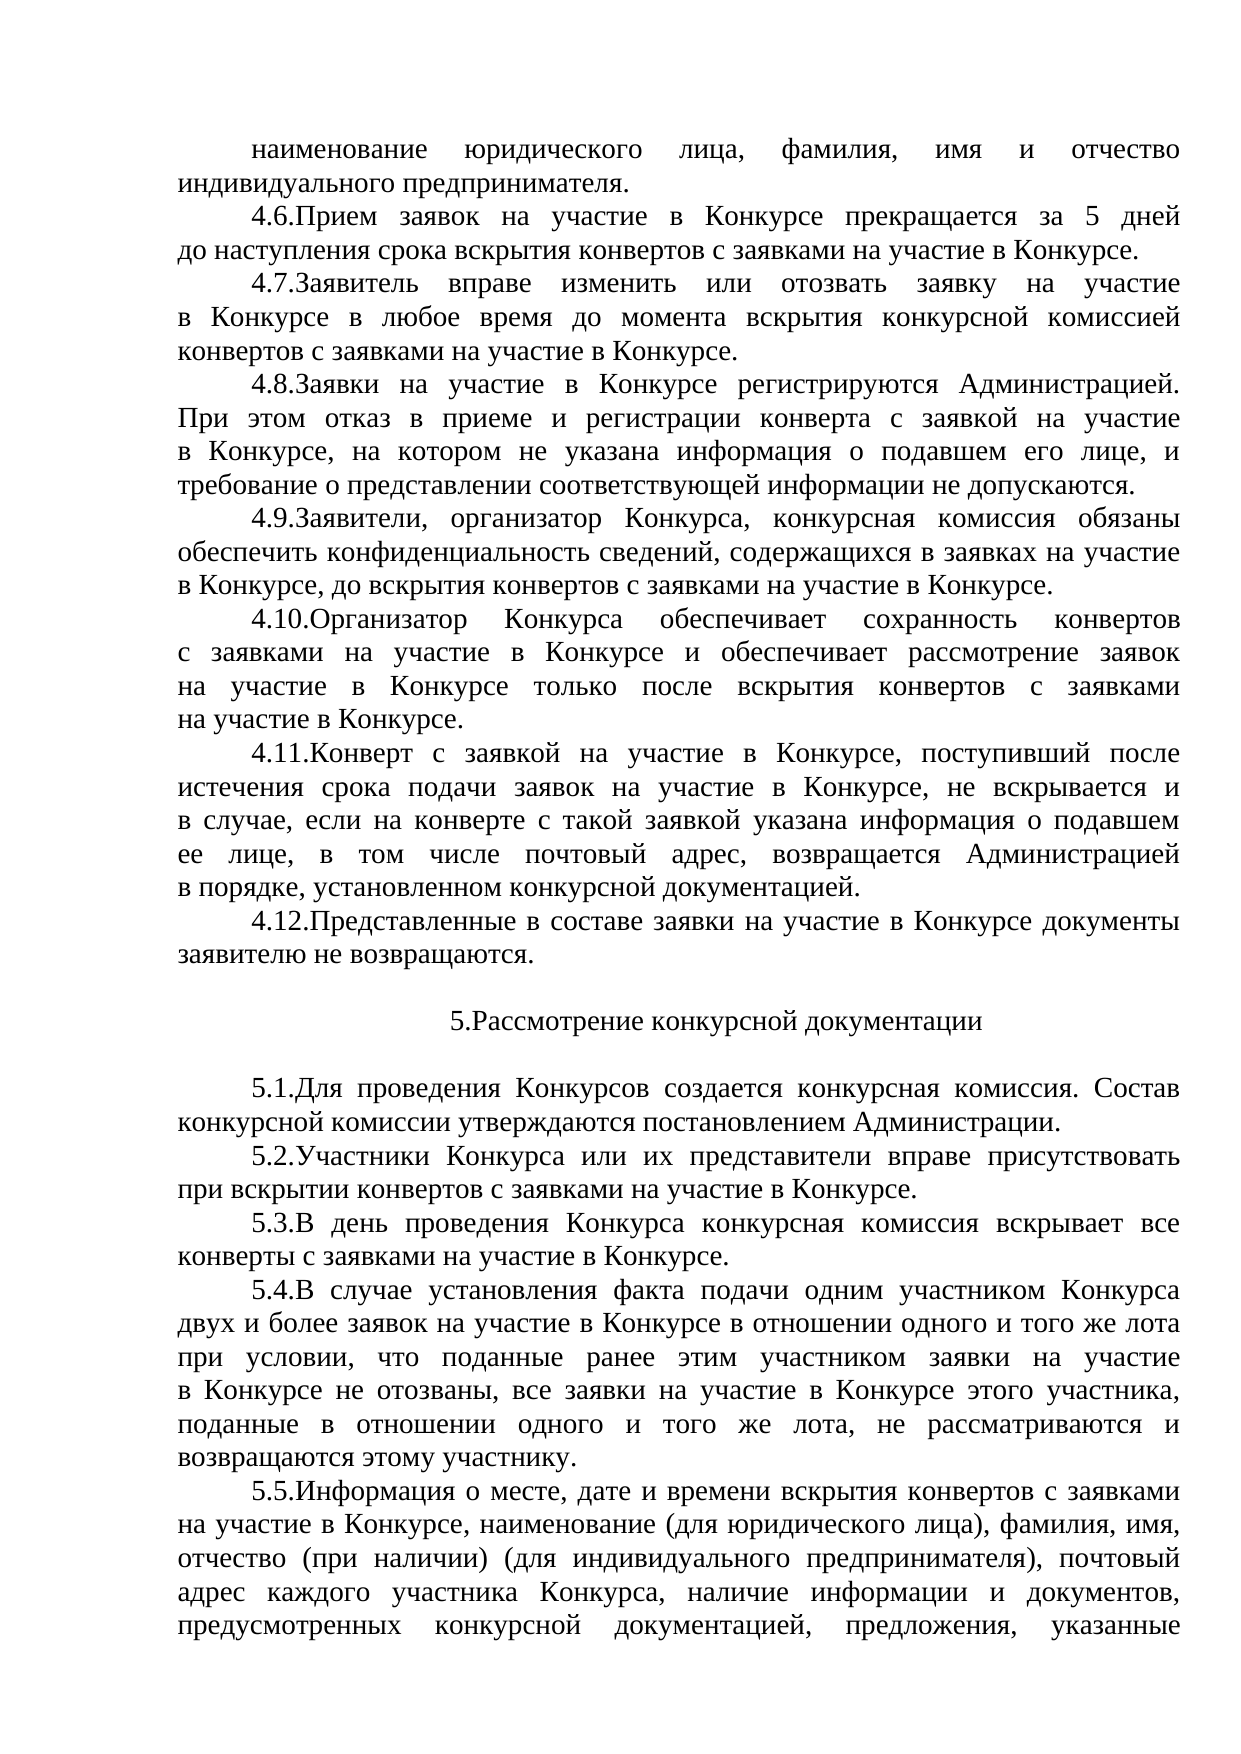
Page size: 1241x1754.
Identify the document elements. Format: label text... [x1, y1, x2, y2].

text 4.7.Заявитель вправе изменить или отозвать заявку на участие в Конкурсе в любое время до момента вскрытия конкурсной комиссией конвертов с заявками на участие в Конкурсе. [177, 266, 1181, 366]
text 5.2.Участники Конкурса или их представители вправе присутствовать при вскрытии конвертов с заявками на участие в Конкурсе. [177, 1138, 1181, 1205]
text 4.9.Заявители, организатор Конкурса, конкурсная комиссия обязаны обеспечить конфиденциальность сведений, содержащихся в заявках на участие в Конкурсе, до вскрытия конвертов с заявками на участие в Конкурсе. [177, 500, 1181, 601]
text 4.8.Заявки на участие в Конкурсе регистрируются Администрацией. При этом отказ в приеме и регистрации конверта с заявкой на участие в Конкурсе, на котором не указана информация о подавшем его лице, и требование о представлении соответствующей информации не допускаются. [177, 366, 1181, 500]
text 4.11.Конверт с заявкой на участие в Конкурсе, поступивший после истечения срока подачи заявок на участие в Конкурсе, не вскрывается и в случае, если на конверте с такой заявкой указана информация о подавшем ее лице, в том числе почтовый адрес, возвращается Администрацией в порядке, установленном конкурсной документацией. [177, 735, 1181, 903]
text 5.Рассмотрение конкурсной документации [177, 1003, 1181, 1037]
text 4.12.Представленные в составе заявки на участие в Конкурсе документы заявителю не возвращаются. [177, 903, 1181, 970]
text 5.4.В случае установления факта подачи одним участником Конкурса двух и более заявок на участие в Конкурсе в отношении одного и того же лота при условии, что поданные ранее этим участником заявки на участие в Конкурсе не отозваны, все заявки на участие в Конкурсе этого участника, поданные в отношении одного и того же лота, не рассматриваются и возвращаются этому участнику. [177, 1272, 1181, 1473]
text 4.6.Прием заявок на участие в Конкурсе прекращается за 5 дней до наступления срока вскрытия конвертов с заявками на участие в Конкурсе. [177, 198, 1181, 266]
text 4.10.Организатор Конкурса обеспечивает сохранность конвертов с заявками на участие в Конкурсе и обеспечивает рассмотрение заявок на участие в Конкурсе только после вскрытия конвертов с заявками на участие в Конкурсе. [177, 601, 1181, 735]
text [177, 1473, 1181, 1641]
text наименование юридического лица, фамилия, имя и отчество индивидуального предпринимателя. [177, 131, 1181, 198]
text 5.3.В день проведения Конкурса конкурсная комиссия вскрывает все конверты с заявками на участие в Конкурсе. [177, 1205, 1181, 1272]
text 5.1.Для проведения Конкурсов создается конкурсная комиссия. Состав конкурсной комиссии утверждаются постановлением Администрации. [177, 1071, 1181, 1138]
